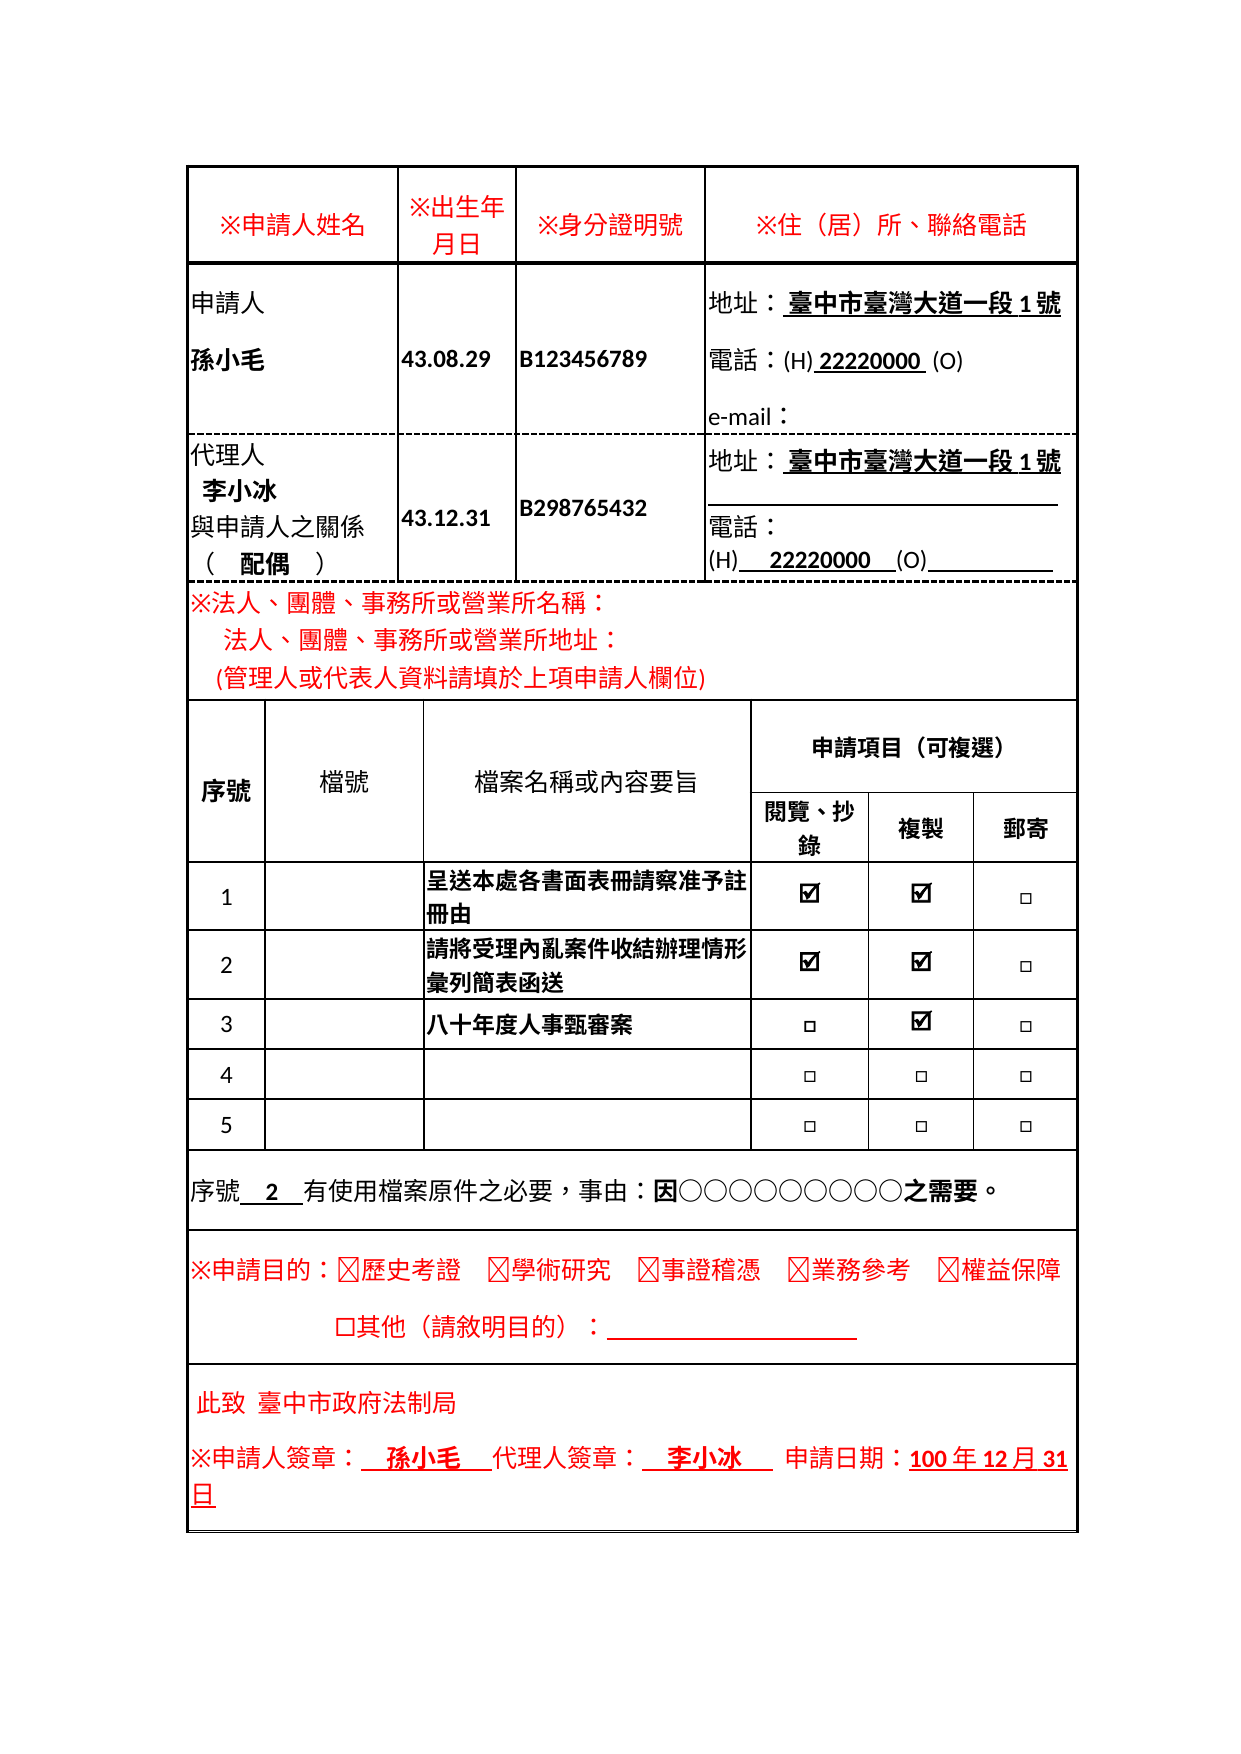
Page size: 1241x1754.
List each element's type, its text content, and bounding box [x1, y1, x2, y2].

table_cell □ [974, 1050, 1076, 1098]
table_cell [425, 1100, 750, 1148]
table_cell 代理人 李小冰 與申請人之關係 （ 配偶 ） [189, 433, 397, 580]
table_cell 3 [189, 1000, 264, 1048]
table_header ※住（居）所、聯絡電話 [706, 168, 1076, 261]
table_cell 1 [189, 863, 264, 929]
table_cell 複製 [869, 793, 973, 861]
table_cell 申請人 孫小毛 [189, 265, 397, 433]
table_cell 序號 [189, 701, 264, 861]
table_cell [266, 931, 423, 998]
table_cell 請將受理內亂案件收結辦理情形彙列簡表函送 [425, 931, 750, 998]
table_cell 地址： 臺中市臺灣大道一段1號 電話： (H) 22220000 (O) [706, 433, 1076, 580]
table_cell 5 [189, 1100, 264, 1148]
table_cell 2 [189, 931, 264, 998]
table_cell 閱覽、抄錄 [752, 793, 868, 861]
table_cell 呈送本處各書面表冊請察准予註冊由 [425, 863, 750, 929]
table_cell 43.08.29 [399, 265, 515, 433]
table_cell □ [974, 1000, 1076, 1048]
table_cell [266, 1000, 423, 1048]
table_cell 4 [189, 1050, 264, 1098]
table_cell 檔號 [266, 701, 423, 861]
table_cell [266, 1100, 423, 1148]
table_cell ※法人、團體、事務所或營業所名稱： 法人、團體、事務所或營業所地址： (管理人或代表人資料請填於上項申請人欄位) [189, 580, 1076, 698]
table_cell 地址： 臺中市臺灣大道一段1號 電話：(H) 22220000 (O) e-mail： [706, 265, 1076, 433]
table_cell □ [974, 1100, 1076, 1148]
table_cell □ [974, 931, 1076, 998]
table_cell [752, 931, 868, 998]
table_cell [869, 1000, 973, 1048]
table_cell 郵寄 [974, 793, 1076, 861]
table_cell [266, 1050, 423, 1098]
table_cell 此致 臺中市政府法制局 ※申請人簽章： 孫小毛 代理人簽章： 李小冰 申請日期：100年12月31日 [189, 1365, 1076, 1530]
table_cell ※申請目的：歷史考證 學術研究 事證稽憑 業務參考 權益保障 其他（請敘明目的）： [189, 1231, 1076, 1363]
table_cell B123456789 [517, 265, 704, 433]
table_cell [266, 863, 423, 929]
table_cell 43.12.31 [399, 433, 515, 580]
table_header ※出生年月日 [399, 168, 515, 261]
table_header ※申請人姓名 [189, 168, 397, 261]
table_cell □ [869, 1050, 973, 1098]
table_cell [869, 931, 973, 998]
table_cell [869, 863, 973, 929]
table_cell 序號 2 有使用檔案原件之必要，事由：因○○○○○○○○○之需要。 [189, 1151, 1076, 1229]
table_cell B298765432 [517, 433, 704, 580]
table_cell □ [752, 1000, 868, 1048]
table_header ※身分證明號 [517, 168, 704, 261]
table_cell 申請項目（可複選） [752, 701, 1076, 792]
table_cell □ [869, 1100, 973, 1148]
table_cell 檔案名稱或內容要旨 [424, 701, 750, 861]
table_cell □ [752, 1100, 868, 1148]
table_cell □ [752, 1050, 868, 1098]
table_cell [752, 863, 868, 929]
table_cell [425, 1050, 750, 1098]
table_cell 八十年度人事甄審案 [425, 1000, 750, 1048]
table_cell □ [974, 863, 1076, 929]
